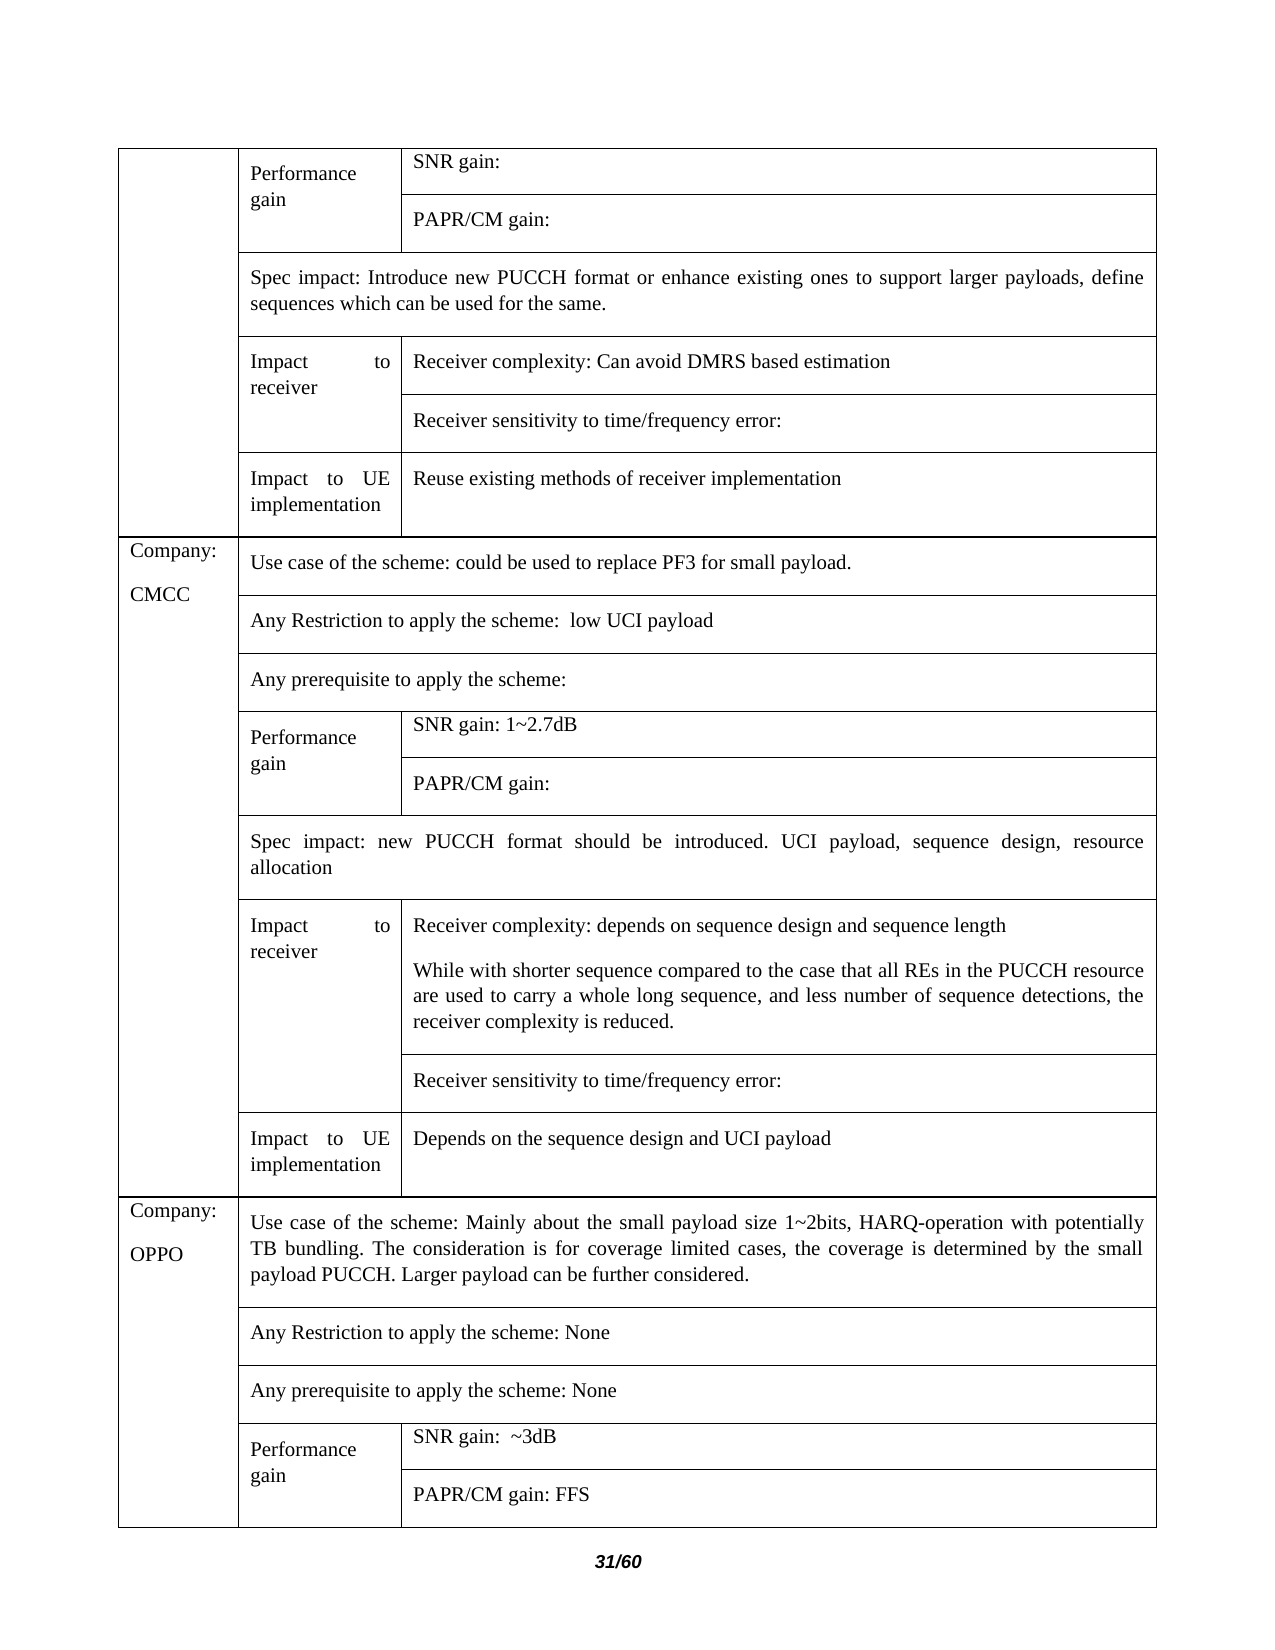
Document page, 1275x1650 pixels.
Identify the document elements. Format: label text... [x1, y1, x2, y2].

table_cell PAPR/CM gain: [402, 195, 1156, 252]
table_cell Performance gain [239, 1424, 401, 1527]
table_cell SNR gain: 1~2.7dB [402, 712, 1156, 757]
table_cell Receiver sensitivity to time/frequency error: [402, 395, 1156, 452]
table_cell Any Restriction to apply the scheme: low UCI payload [239, 596, 1156, 653]
table_cell Performance gain [239, 712, 401, 815]
table_cell SNR gain: [402, 149, 1156, 193]
table_cell Any prerequisite to apply the scheme: None [239, 1366, 1156, 1423]
table_cell Reuse existing methods of receiver implementation [402, 453, 1156, 536]
table_cell PAPR/CM gain: FFS [402, 1470, 1156, 1527]
table_cell Spec impact: Introduce new PUCCH format or enhance existing ones to support larger payloads, define sequences which can be used for the same. [239, 253, 1156, 336]
table_cell Receiver sensitivity to time/frequency error: [402, 1055, 1156, 1112]
table_cell Impact to receiver [239, 900, 401, 1112]
table_cell Receiver complexity: depends on sequence design and sequence length While with shorter sequence compared to the case that all REs in the PUCCH resource are used to carry a whole long sequence, and less number of sequence detections, the receiver complexity is reduced. [402, 900, 1156, 1054]
table_cell Receiver complexity: Can avoid DMRS based estimation [402, 337, 1156, 394]
table_cell Company: CMCC [119, 538, 238, 1196]
table_cell Use case of the scheme: could be used to replace PF3 for small payload. [239, 538, 1156, 595]
table_cell Use case of the scheme: Mainly about the small payload size 1~2bits, HARQ-operation with potentially TB bundling. The consideration is for coverage limited cases, the coverage is determined by the small payload PUCCH. Larger payload can be further considered. [239, 1198, 1156, 1307]
table_cell Impact to UE implementation [239, 1113, 401, 1196]
table_cell SNR gain: ~3dB [402, 1424, 1156, 1469]
table_cell Company: OPPO [119, 1198, 238, 1527]
table_cell Any Restriction to apply the scheme: None [239, 1308, 1156, 1365]
table_cell Impact to receiver [239, 337, 401, 452]
table_cell Spec impact: new PUCCH format should be introduced. UCI payload, sequence design, resource allocation [239, 816, 1156, 899]
table_cell Depends on the sequence design and UCI payload [402, 1113, 1156, 1196]
table_cell Any prerequisite to apply the scheme: [239, 654, 1156, 711]
table_cell PAPR/CM gain: [402, 758, 1156, 815]
table_cell Performance gain [239, 149, 401, 252]
table_cell Impact to UE implementation [239, 453, 401, 536]
